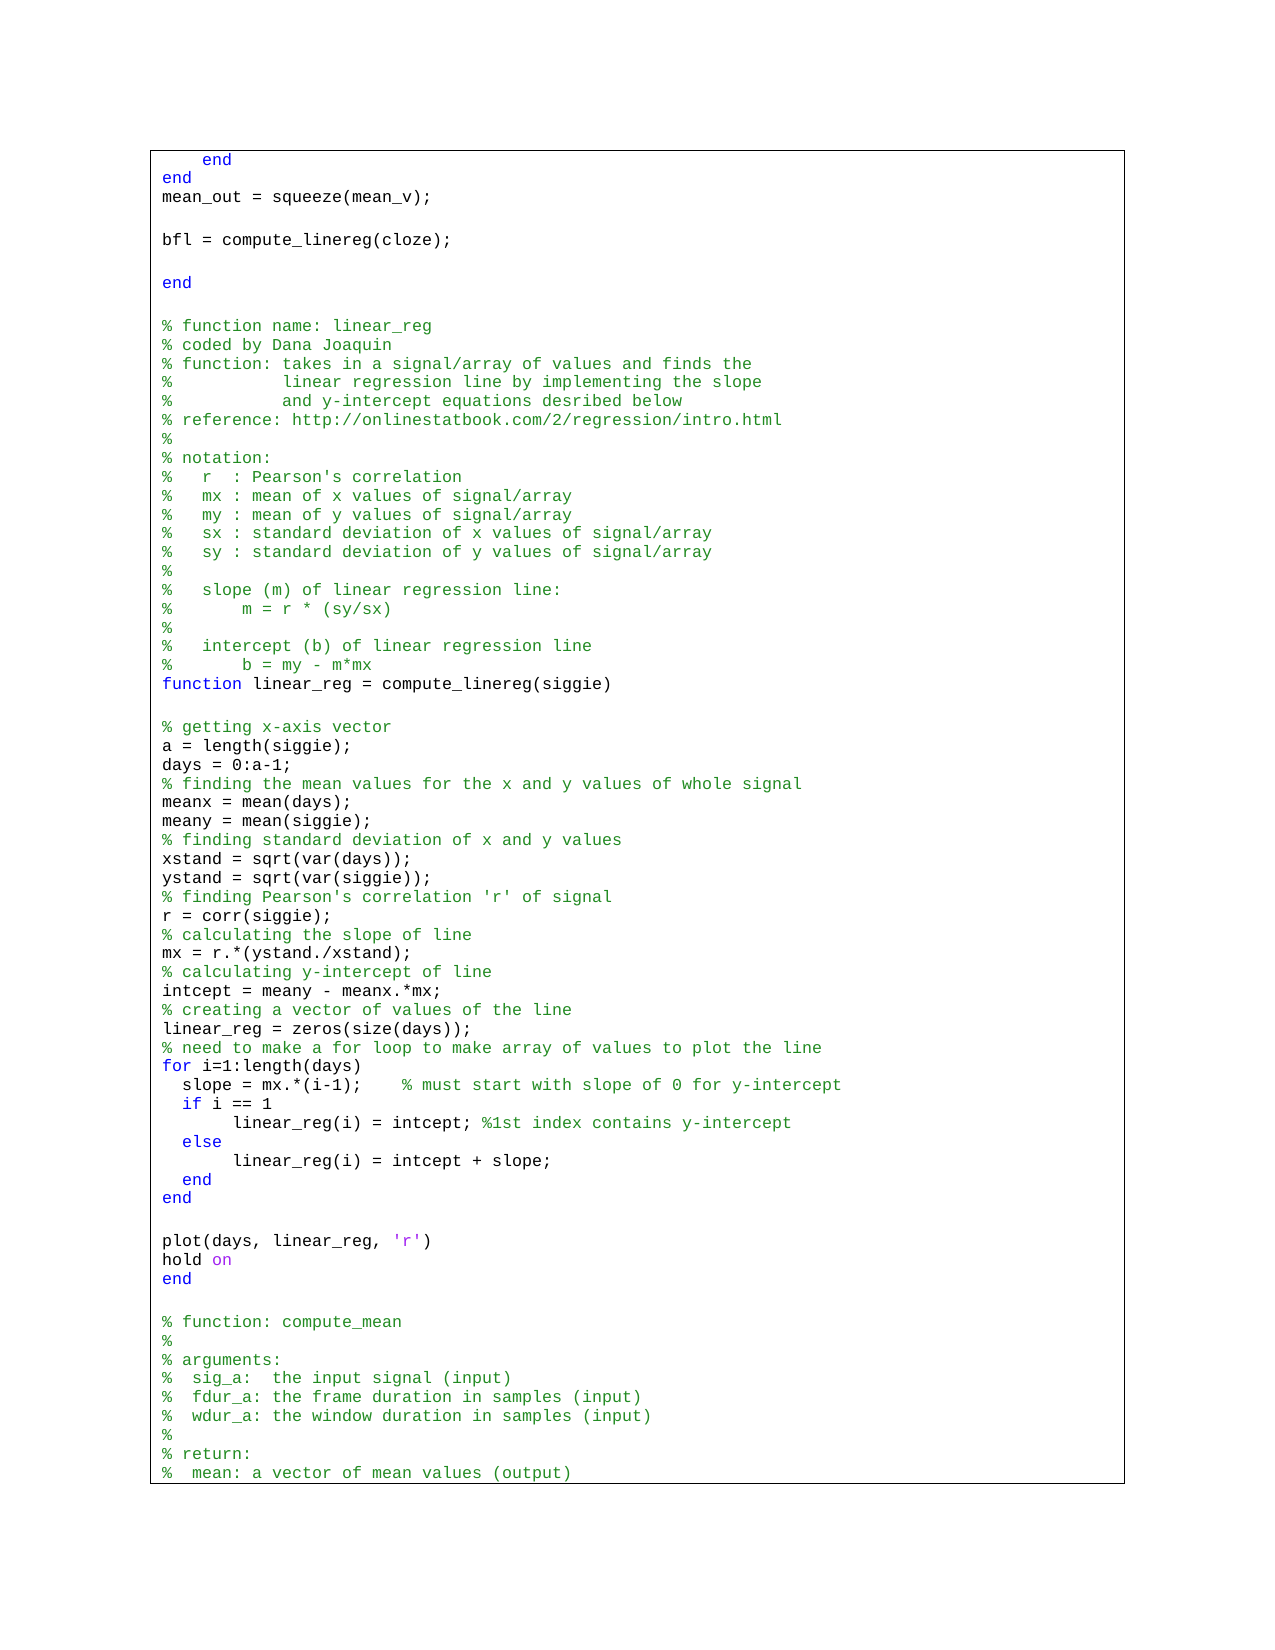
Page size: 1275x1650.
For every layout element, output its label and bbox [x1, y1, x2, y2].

table_header [151, 151, 1124, 1483]
